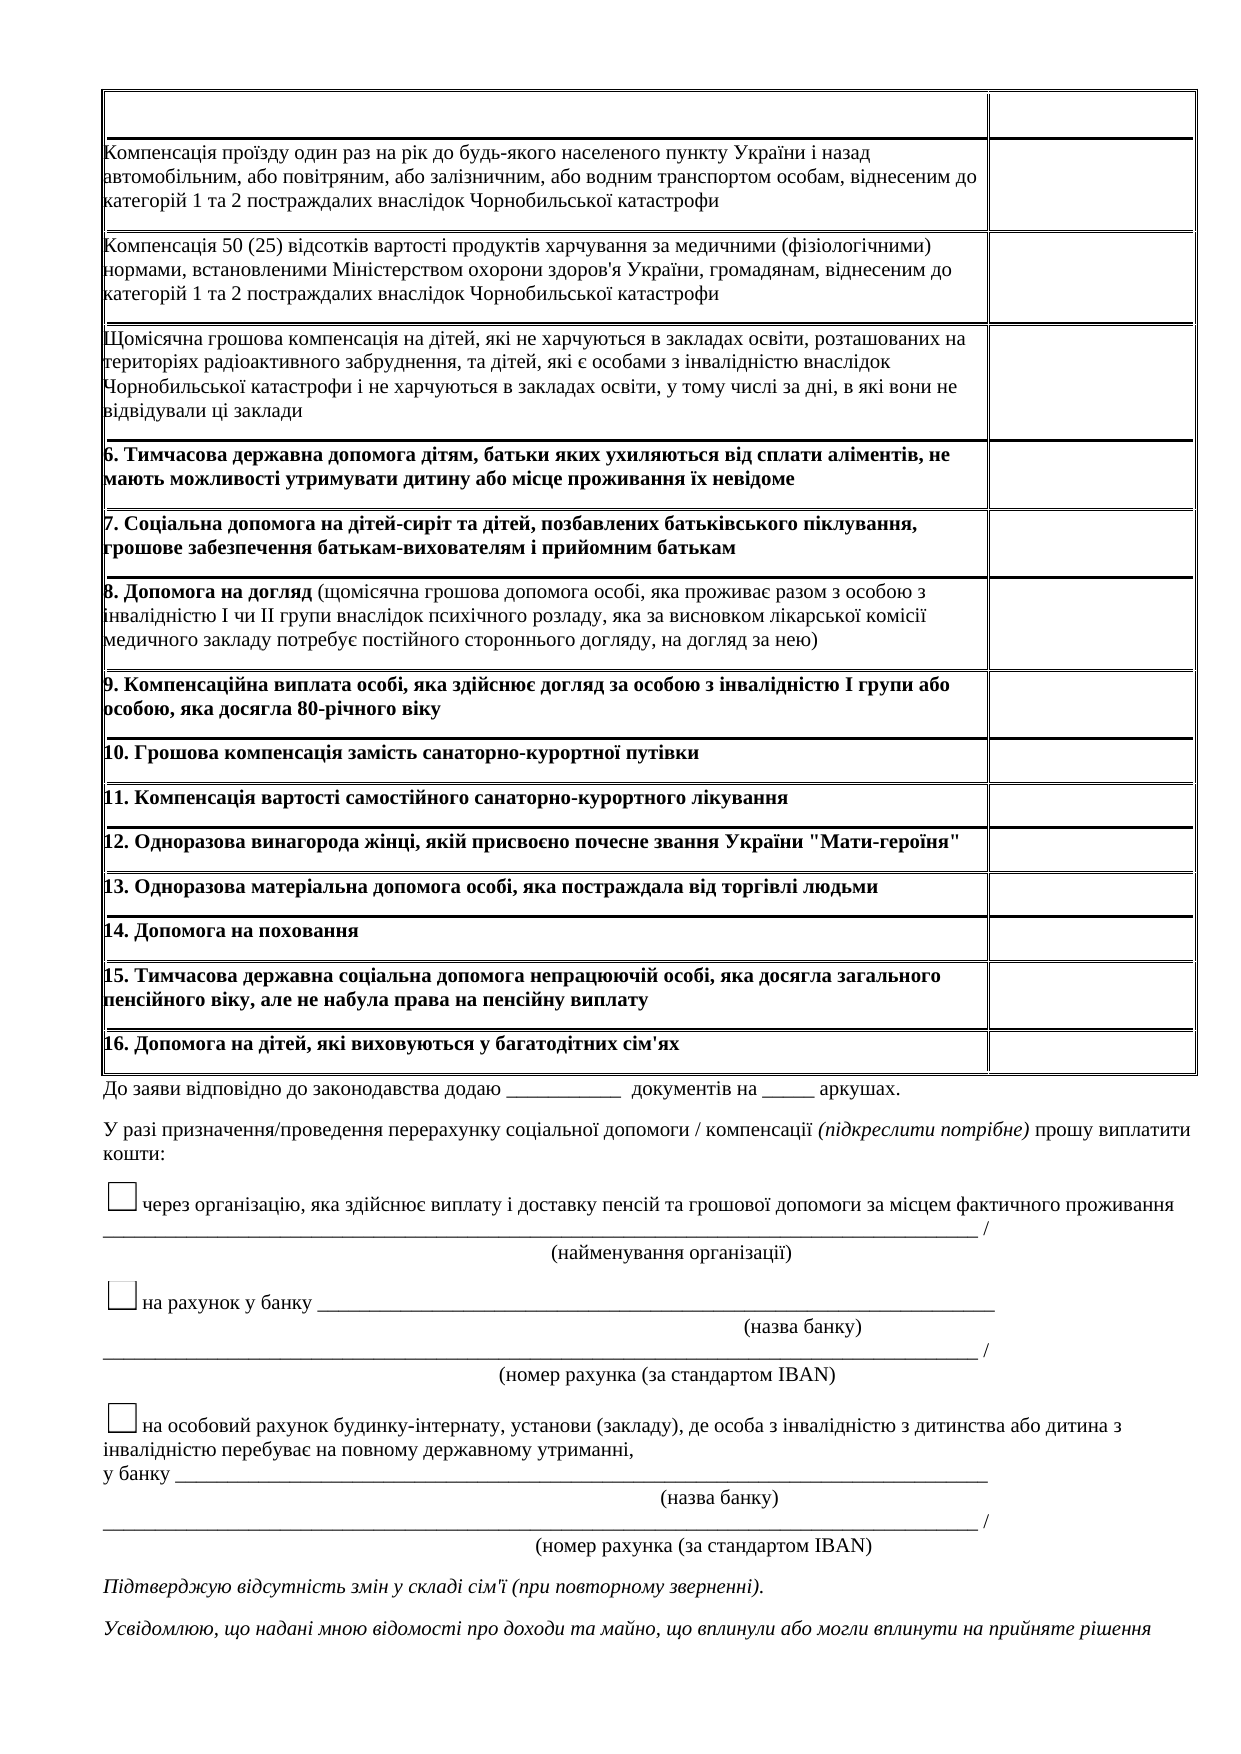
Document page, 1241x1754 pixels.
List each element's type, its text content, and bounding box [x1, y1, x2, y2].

table_cell Компенсація 50 (25) відсотків вартості продуктів харчування за медичними (фізіологічними) нормами, встановленими Міністерством охорони здоров'я України, громадянам, віднесеним до категорій 1 та 2 постраждалих внаслідок Чорнобильської катастрофи [105, 230, 987, 322]
table_cell 6. Тимчасова державна допомога дітям, батьки яких ухиляються від сплати аліментів, не мають можливості утримувати дитину або місце проживання їх невідоме [105, 439, 987, 507]
table_cell 11. Компенсація вартості самостійного санаторно-курортного лікування [103, 782, 989, 826]
table_cell 13. Одноразова матеріальна допомога особі, яка постраждала від торгівлі людьми [103, 871, 989, 915]
table_cell 12. Одноразова винагорода жінці, якій присвоєно почесне звання України "Мати-героїня" [105, 826, 987, 871]
table_cell 10. Грошова компенсація замість санаторно-курортної путівки [105, 737, 987, 782]
table_cell [990, 230, 1195, 322]
table_cell 14. Допомога на поховання [105, 915, 987, 959]
table_cell [989, 1028, 1195, 1072]
table_cell Компенсація проїзду один раз на рік до будь-якого населеного пункту України і назад автомобільним, або повітряним, або залізничним, або водним транспортом особам, віднесеним до категорій 1 та 2 постраждалих внаслідок Чорнобильської катастрофи [105, 137, 987, 229]
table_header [103, 1076, 1196, 1640]
picture [108, 1182, 137, 1211]
table_cell 9. Компенсаційна виплата особі, яка здійснює догляд за особою з інвалідністю I групи або особою, яка досягла 80-річного віку [105, 669, 987, 737]
table_cell [990, 669, 1195, 737]
table_cell 16. Допомога на дітей, які виховуються у багатодітних сім'ях [105, 1028, 989, 1072]
table_cell [990, 915, 1195, 959]
table_cell [990, 737, 1195, 782]
table_cell 15. Тимчасова державна соціальна допомога непрацюючій особі, яка досягла загального пенсійного віку, але не набула права на пенсійну виплату [105, 960, 987, 1028]
table_cell [990, 960, 1195, 1028]
table_cell [990, 576, 1195, 668]
picture [108, 1403, 137, 1433]
table_cell [989, 782, 1196, 826]
table_cell [990, 826, 1195, 871]
table_cell [990, 508, 1195, 576]
table_cell Щомісячна грошова компенсація на дітей, які не харчуються в закладах освіти, розташованих на територіях радіоактивного забруднення, та дітей, які є особами з інвалідністю внаслідок Чорнобильської катастрофи і не харчуються в закладах освіти, у тому числі за дні, в які вони не відвідували ці заклади [105, 322, 987, 439]
table_cell [990, 137, 1195, 229]
table_cell [990, 439, 1195, 507]
table_cell [989, 871, 1196, 915]
table_cell [990, 322, 1195, 439]
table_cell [105, 92, 989, 137]
table_cell 8. Допомога на догляд (щомісячна грошова допомога особі, яка проживає разом з особою з інвалідністю I чи II групи внаслідок психічного розладу, яка за висновком лікарської комісії медичного закладу потребує постійного стороннього догляду, на догляд за нею) [105, 576, 987, 668]
table_cell 7. Соціальна допомога на дітей-сиріт та дітей, позбавлених батьківського піклування, грошове забезпечення батькам-вихователям і прийомним батькам [105, 508, 987, 576]
picture [108, 1281, 137, 1310]
table_cell [989, 92, 1195, 137]
